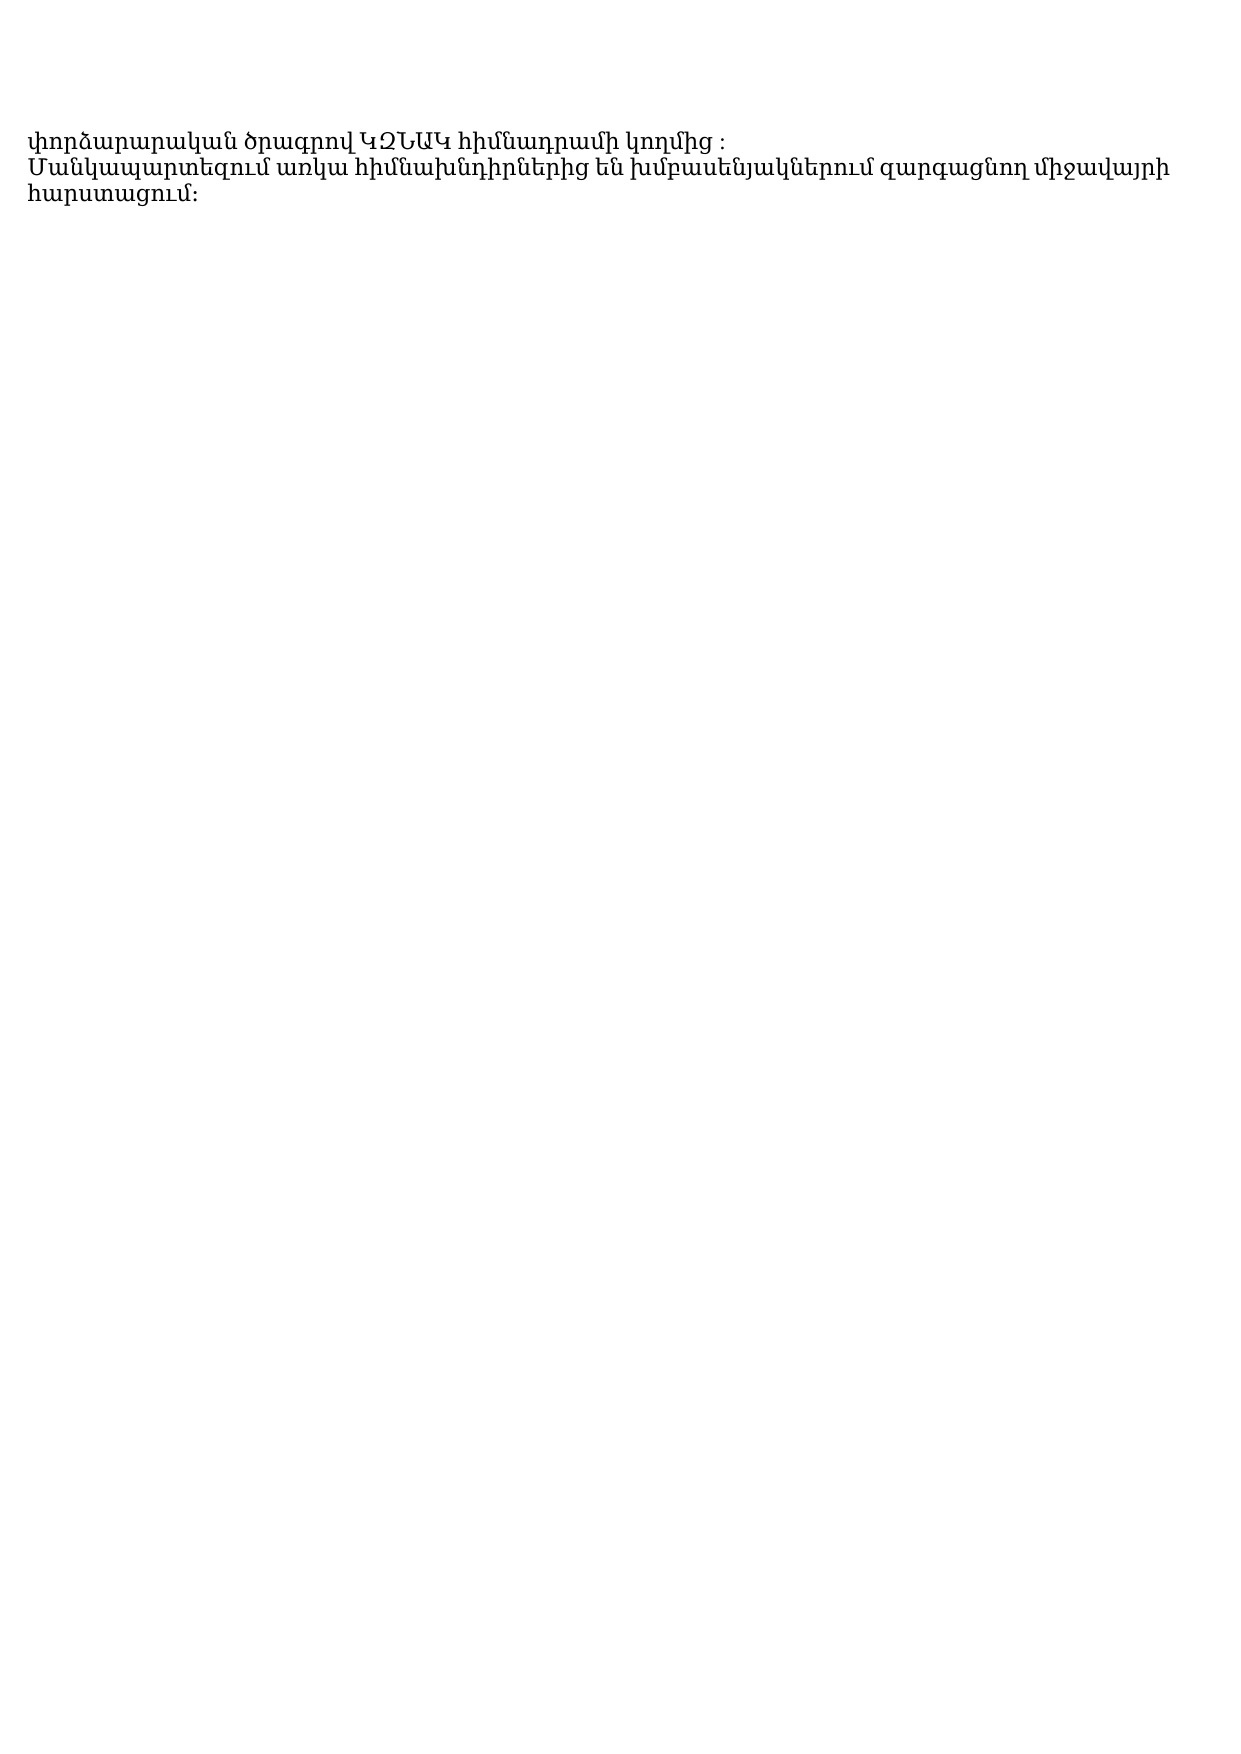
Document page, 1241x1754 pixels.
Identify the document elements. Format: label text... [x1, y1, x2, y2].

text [27, 128, 1240, 154]
text Մանկապարտեզում առկա հիմնախնդիրներից են խմբասենյակներում զարգացնող միջավայրի հարստացում։ [27, 154, 1240, 207]
